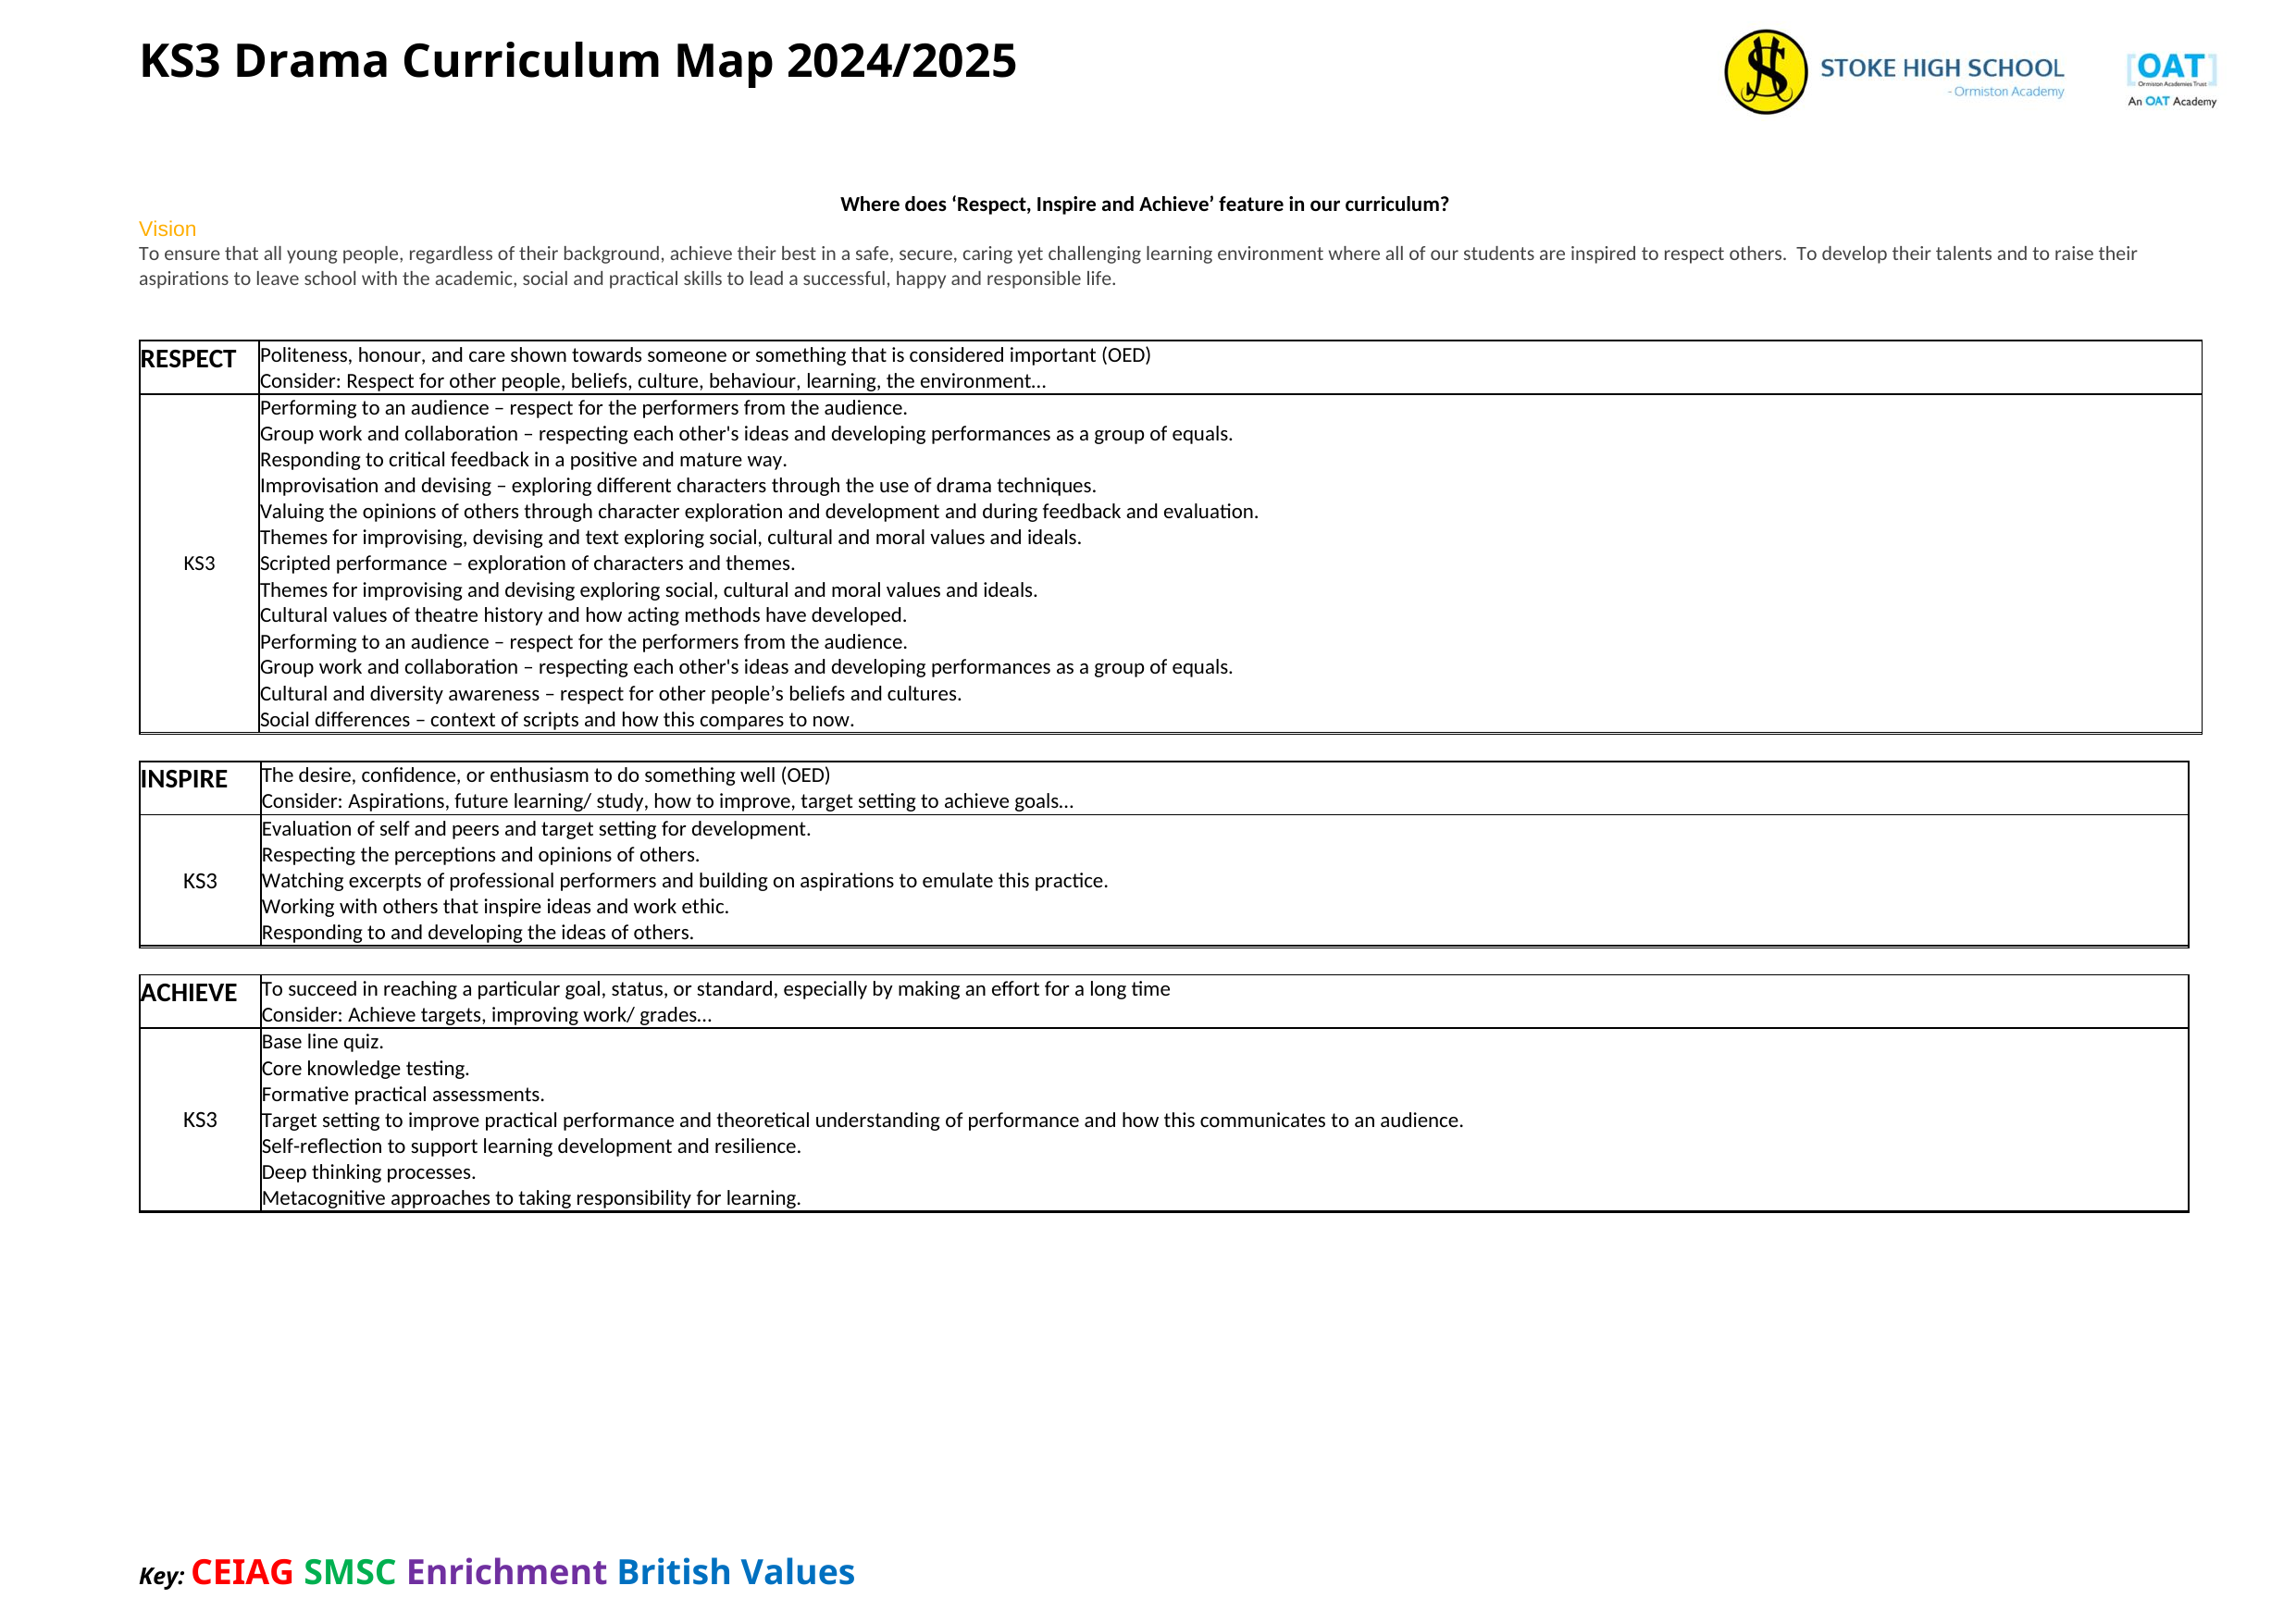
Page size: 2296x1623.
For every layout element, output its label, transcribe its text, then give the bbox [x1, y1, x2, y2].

table_cell Evaluation of self and peers and target setting for development. Respecting the perceptions and opinions of others. Watching excerpts of professional performers and building on aspirations to emulate this practice. Working with others that inspire ideas and work ethic. Responding to and developing the ideas of others. [262, 815, 2188, 945]
table_header ACHIEVE [141, 975, 260, 1027]
table_cell Base line quiz. Core knowledge testing. Formative practical assessments. Target setting to improve practical performance and theoretical understanding of performance and how this communicates to an audience. Self-reflection to support learning development and resilience. Deep thinking processes. Metacognitive approaches to taking responsibility for learning. [262, 1029, 2188, 1210]
table_header The desire, confidence, or enthusiasm to do something well (OED) Consider: Aspirations, future learning/ study, how to improve, target setting to achieve goals… [262, 762, 2188, 813]
table_cell KS3 [141, 1029, 260, 1210]
text To ensure that all young people, regardless of their background, achieve their best in a safe, secure, caring yet challenging learning environment where all of our students are inspired to respect others. To develop their talents and to raise their aspirations to leave school with the academic, social and practical skills to lead a successful, happy and responsible life. [139, 241, 2156, 291]
table_header Politeness, honour, and care shown towards someone or something that is considered important (OED) Consider: Respect for other people, beliefs, culture, behaviour, learning, the environment… [260, 341, 2202, 393]
table_cell Performing to an audience – respect for the performers from the audience. Group work and collaboration – respecting each other's ideas and developing performances as a group of equals. Responding to critical feedback in a positive and mature way. Improvisation and devising – exploring different characters through the use of drama techniques. Valuing the opinions of others through character exploration and development and during feedback and evaluation. Themes for improvising, devising and text exploring social, cultural and moral values and ideals. Scripted performance – exploration of characters and themes. Themes for improvising and devising exploring social, cultural and moral values and ideals. Cultural values of theatre history and how acting methods have developed. Performing to an audience – respect for the performers from the audience. Group work and collaboration – respecting each other's ideas and developing performances as a group of equals. Cultural and diversity awareness – respect for other people’s beliefs and cultures. Social differences – context of scripts and how this compares to now. [260, 395, 2202, 732]
table_header RESPECT [141, 341, 258, 393]
text Where does ‘Respect, Inspire and Achieve’ feature in our curriculum? [139, 191, 2156, 217]
picture [1703, 21, 2255, 120]
table_cell KS3 [141, 815, 260, 945]
text Vision [139, 217, 2156, 241]
table_header INSPIRE [141, 762, 260, 813]
table_header To succeed in reaching a particular goal, status, or standard, especially by making an effort for a long time Consider: Achieve targets, improving work/ grades… [262, 975, 2188, 1027]
table_cell KS3 [141, 395, 258, 732]
